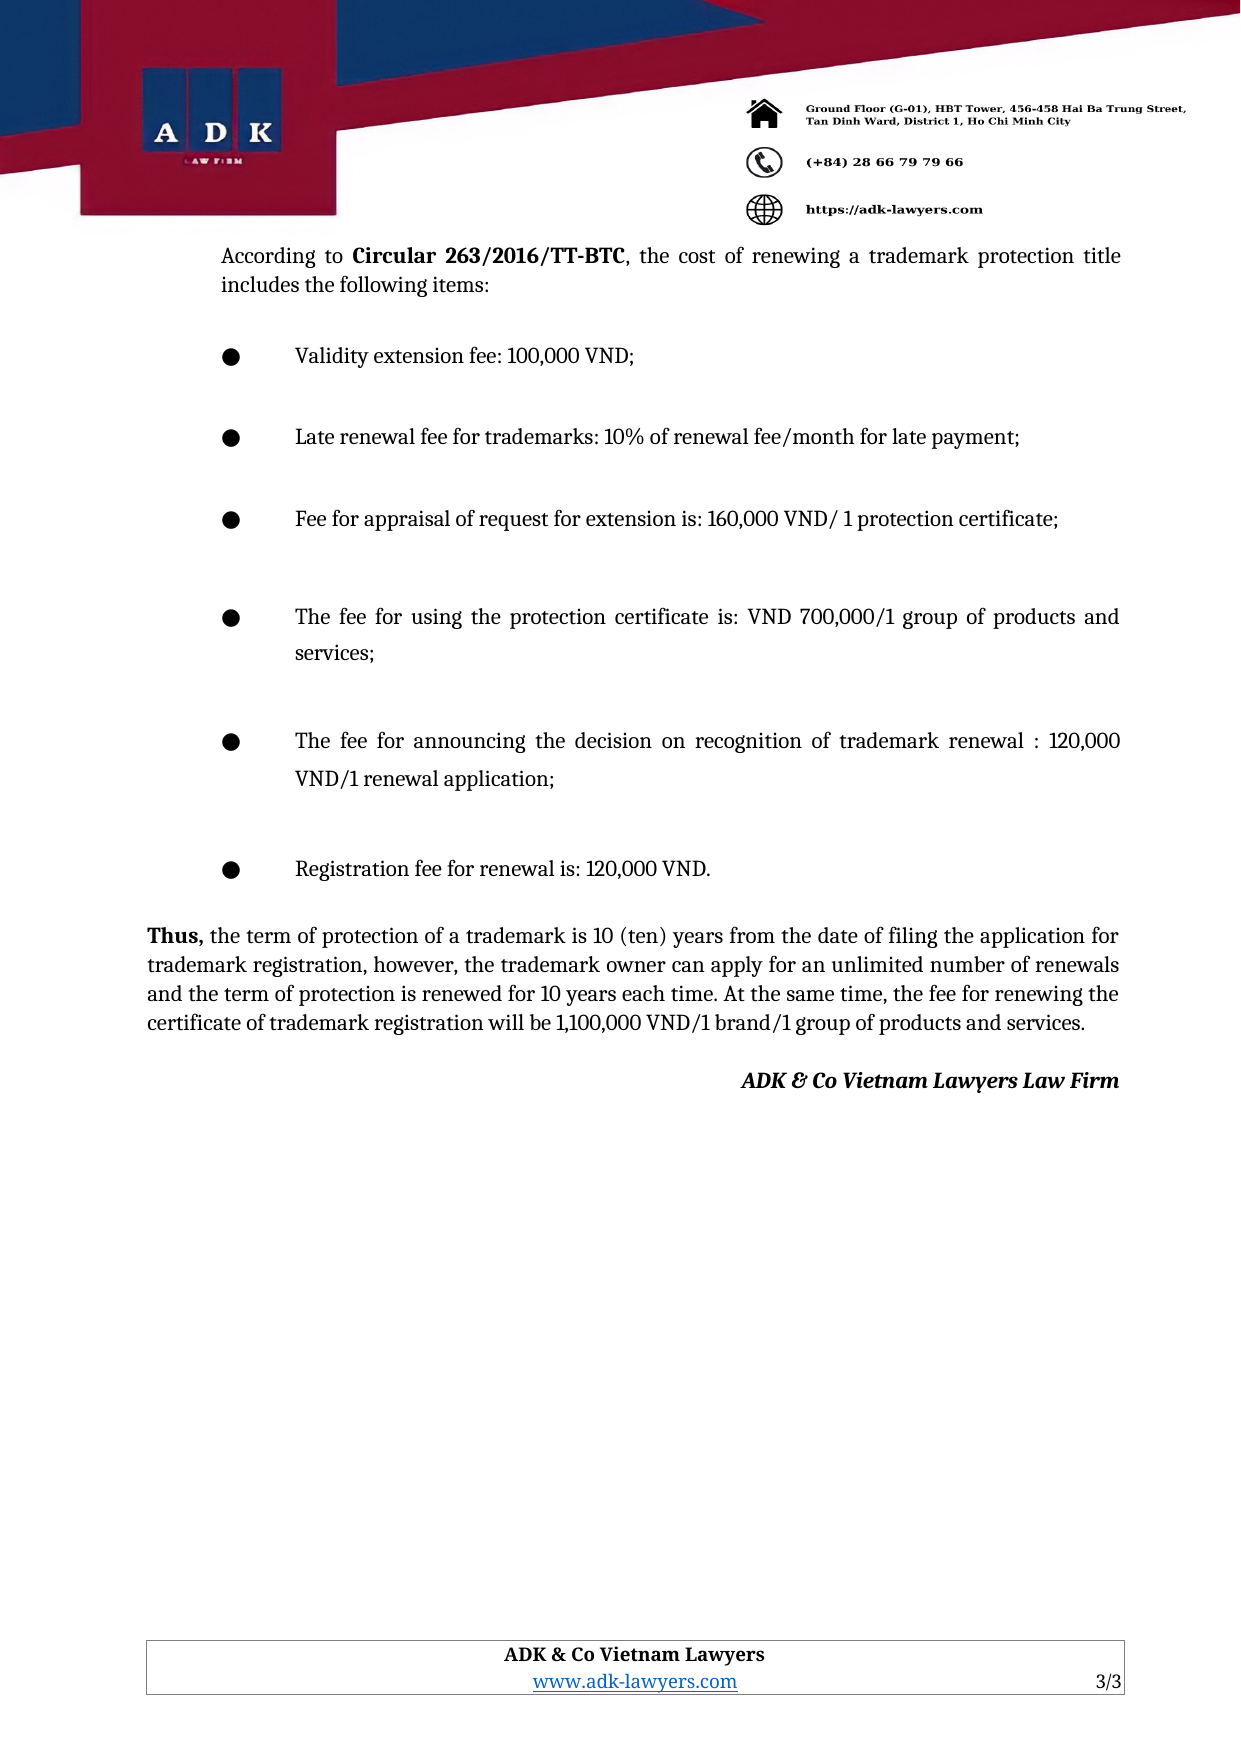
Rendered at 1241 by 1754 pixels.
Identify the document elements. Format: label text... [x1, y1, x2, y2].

text According to Circular 263/2016/TT-BTC, the cost of renewing a trademark protection title includes the following items: [221, 243, 1122, 298]
list Registration fee for renewal is: 120,000 VND. [221, 842, 1122, 889]
list Validity extension fee: 100,000 VND; [221, 330, 1122, 377]
list Late renewal fee for trademarks: 10% of renewal fee/month for late payment; [221, 411, 1122, 457]
text ADK & Co Vietnam Lawyers Law Firm [147, 1068, 1122, 1094]
text Thus, the term of protection of a trademark is 10 (ten) years from the date of filing the application for trademark registration, however, the trademark owner can apply for an unlimited number of renewals and the term of protection is renewed for 10 years each time. At the same time, the fee for renewing the certificate of trademark registration will be 1,100,000 VND/1 brand/1 group of products and services. [147, 923, 1122, 1036]
list The fee for using the protection certificate is: VND 700,000/1 group of products and services; [221, 590, 1122, 666]
list Fee for appraisal of request for extension is: 160,000 VND/ 1 protection certificate; [221, 493, 1122, 540]
list The fee for announcing the decision on recognition of trademark renewal : 120,000 VND/1 renewal application; [221, 714, 1122, 792]
picture [0, 0, 1241, 243]
